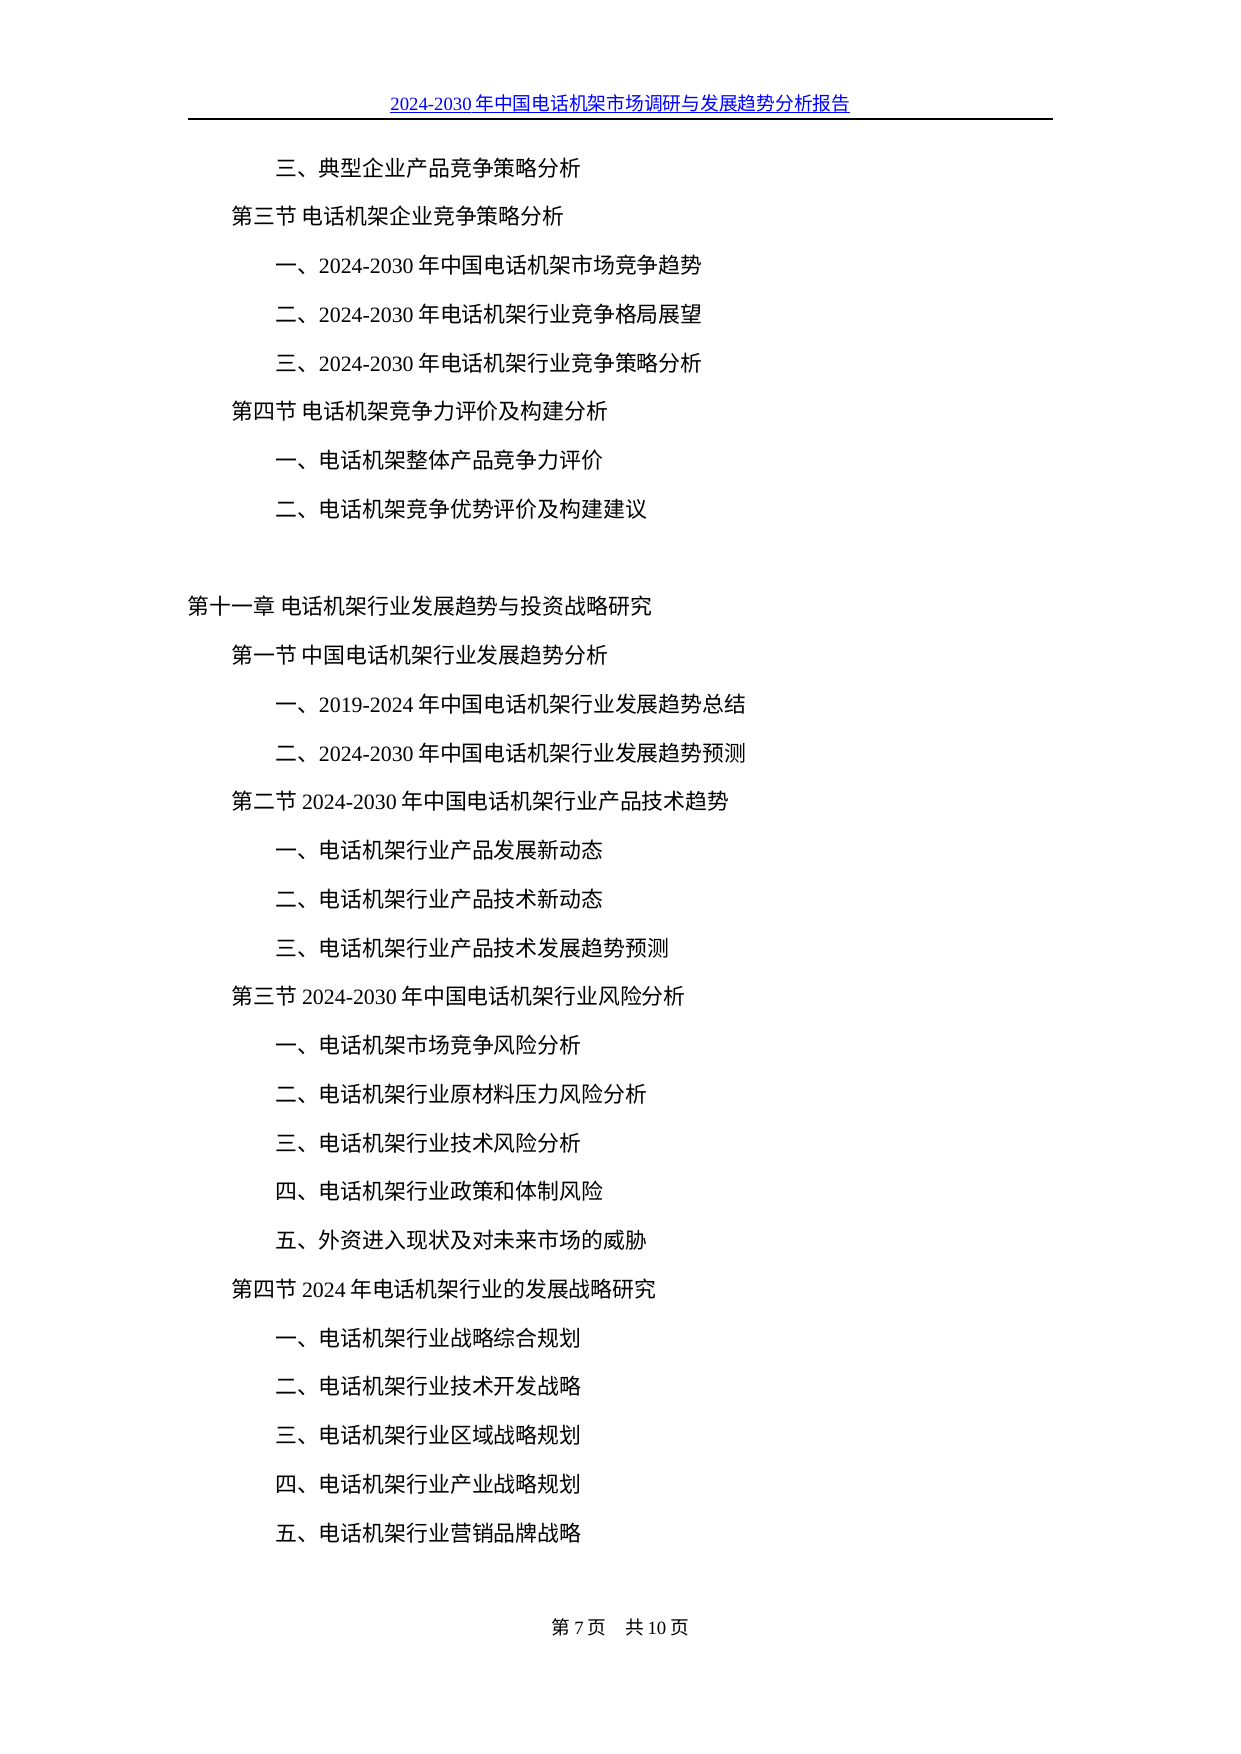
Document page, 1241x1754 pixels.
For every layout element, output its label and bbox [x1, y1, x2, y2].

text [187, 150, 1053, 1548]
